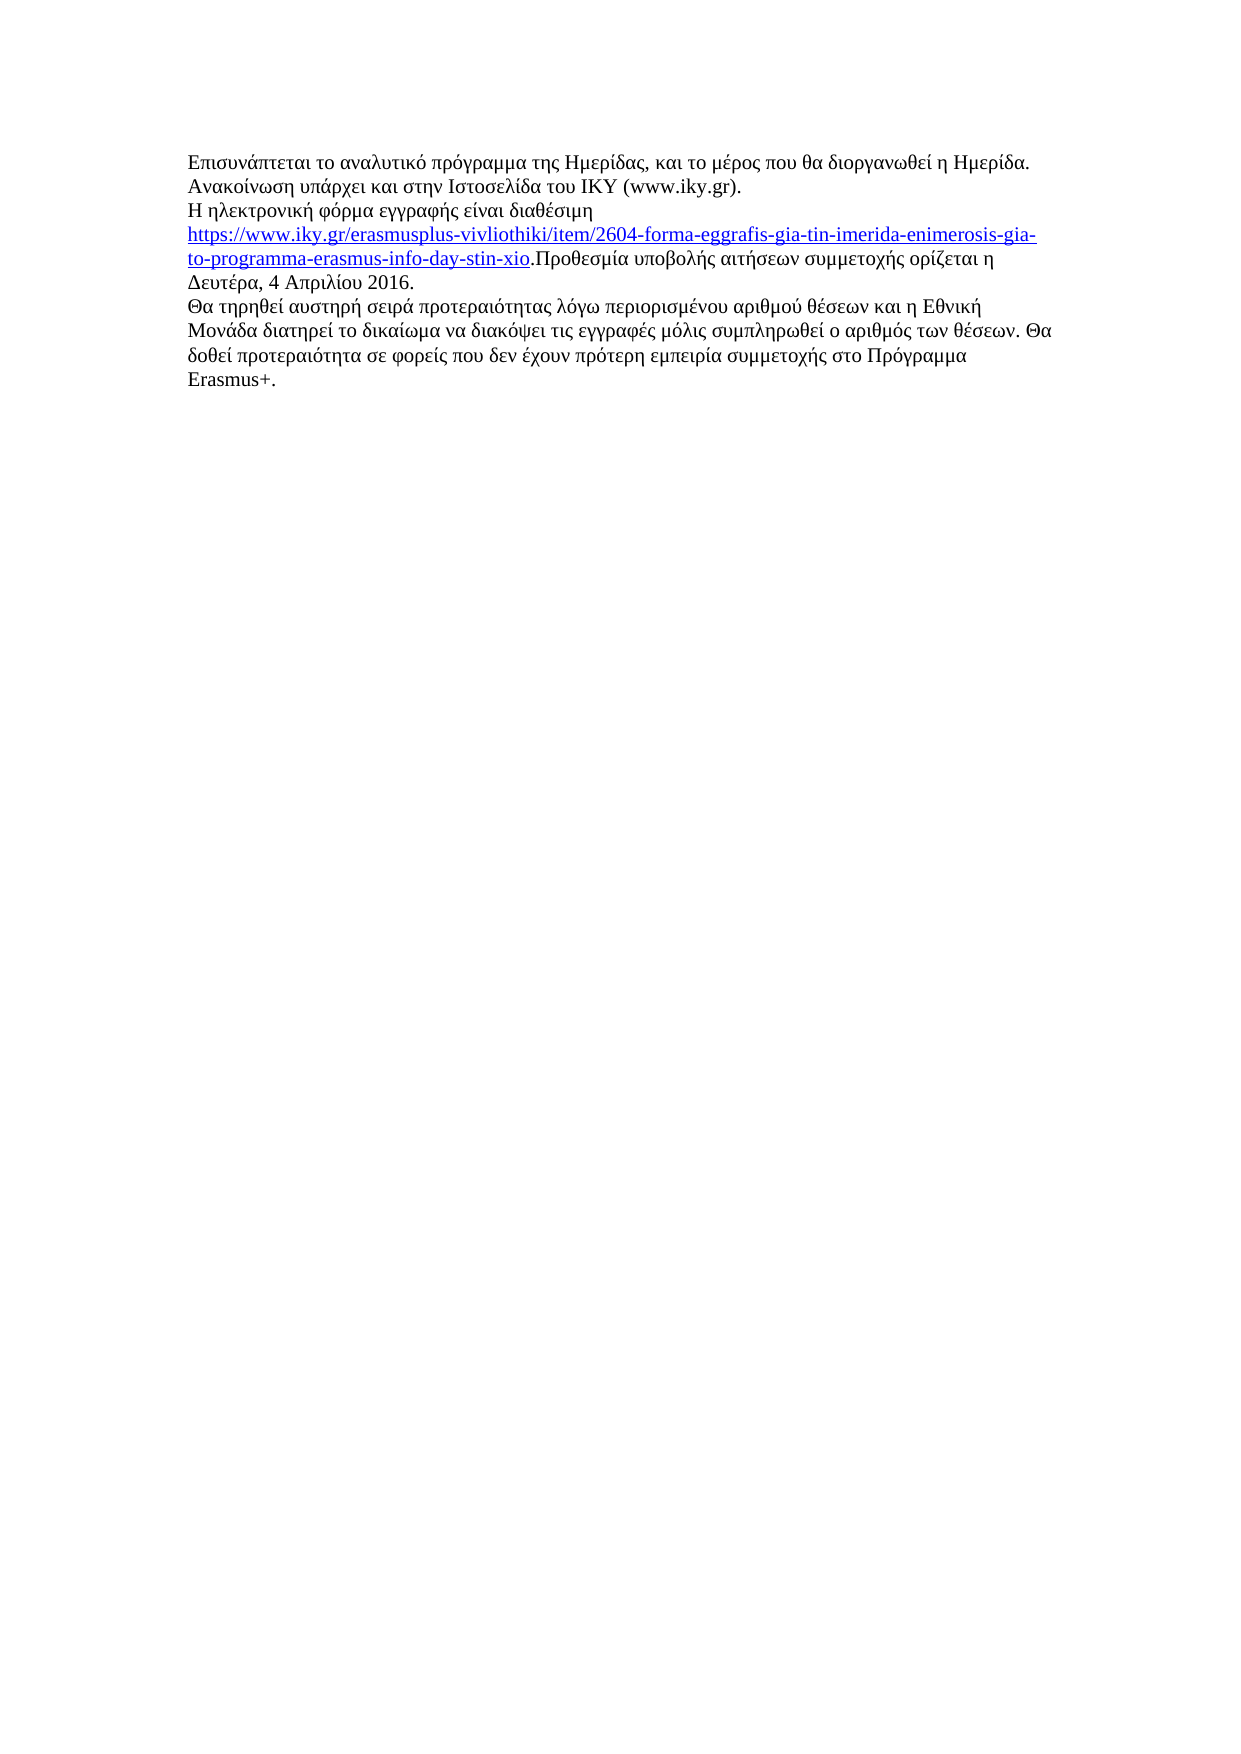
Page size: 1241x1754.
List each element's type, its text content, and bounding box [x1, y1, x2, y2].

text Θα τηρηθεί αυστηρή σειρά προτεραιότητας λόγω περιορισμένου αριθμού θέσεων και η Εθνική Μονάδα διατηρεί το δικαίωμα να διακόψει τις εγγραφές μόλις συμπληρωθεί ο αριθμός των θέσεων. Θα δοθεί προτεραιότητα σε φορείς που δεν έχουν πρότερη εμπειρία συμμετοχής στο Πρόγραμμα Erasmus+. [187, 294, 1053, 391]
text Επισυνάπτεται το αναλυτικό πρόγραμμα της Ημερίδας, και το μέρος που θα διοργανωθεί η Ημερίδα. Ανακοίνωση υπάρχει και στην Ιστοσελίδα του ΙΚΥ (www.iky.gr). [187, 150, 1053, 198]
text Η ηλεκτρονική φόρμα εγγραφής είναι διαθέσιμη https://www.iky.gr/erasmusplus-vivliothiki/item/2604-forma-eggrafis-gia-tin-imerida-enimerosis-gia-to-programma-erasmus-info-day-stin-xio.Προθεσμία υποβολής αιτήσεων συμμετοχής ορίζεται η Δευτέρα, 4 Απριλίου 2016. [187, 198, 1053, 294]
